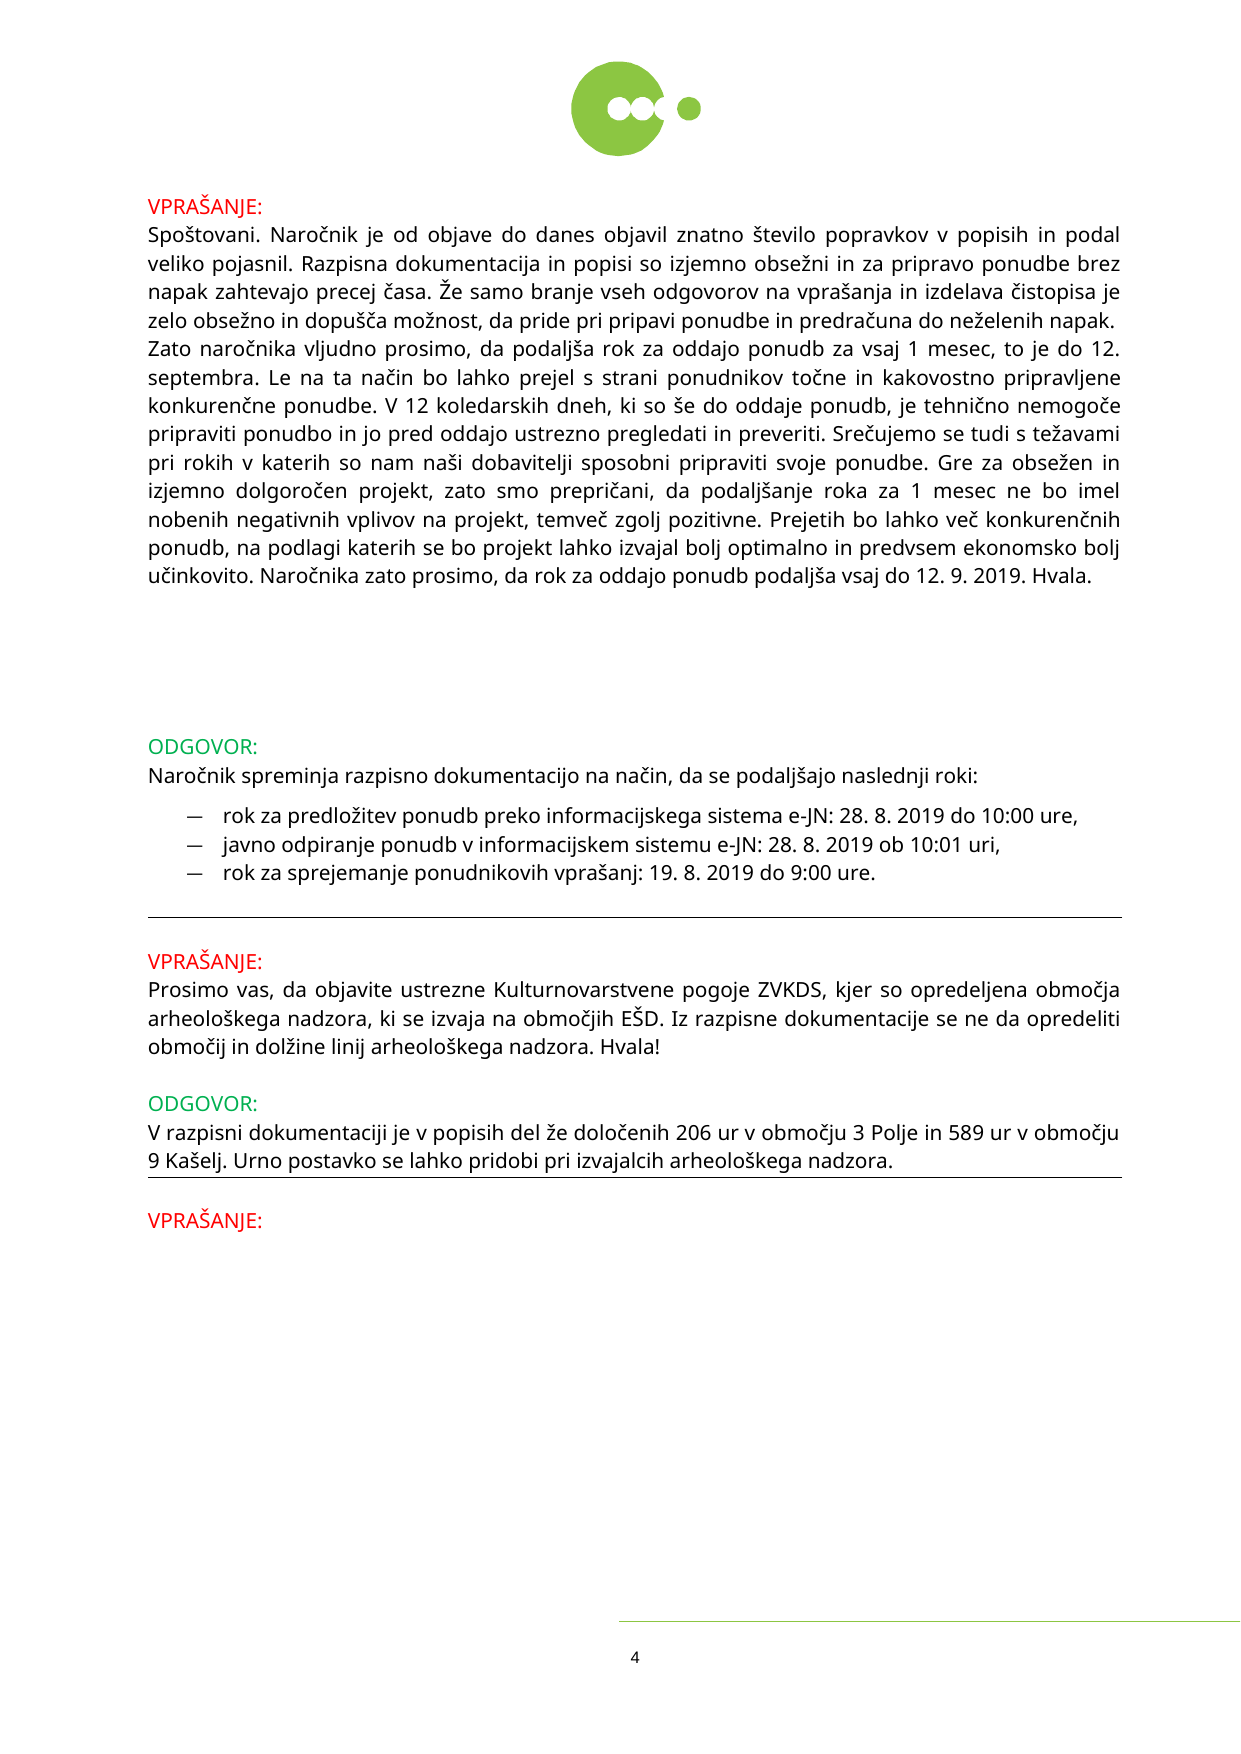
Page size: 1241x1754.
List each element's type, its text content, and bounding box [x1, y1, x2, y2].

text Spoštovani. Naročnik je od objave do danes objavil znatno število popravkov v popisih in podal veliko pojasnil. Razpisna dokumentacija in popisi so izjemno obsežni in za pripravo ponudbe brez napak zahtevajo precej časa. Že samo branje vseh odgovorov na vprašanja in izdelava čistopisa je zelo obsežno in dopušča možnost, da pride pri pripavi ponudbe in predračuna do neželenih napak. Zato naročnika vljudno prosimo, da podaljša rok za oddajo ponudb za vsaj 1 mesec, to je do 12. septembra. Le na ta način bo lahko prejel s strani ponudnikov točne in kakovostno pripravljene konkurenčne ponudbe. V 12 koledarskih dneh, ki so še do oddaje ponudb, je tehnično nemogoče pripraviti ponudbo in jo pred oddajo ustrezno pregledati in preveriti. Srečujemo se tudi s težavami pri rokih v katerih so nam naši dobavitelji sposobni pripraviti svoje ponudbe. Gre za obsežen in izjemno dolgoročen projekt, zato smo prepričani, da podaljšanje roka za 1 mesec ne bo imel nobenih negativnih vplivov na projekt, temveč zgolj pozitivne. Prejetih bo lahko več konkurenčnih ponudb, na podlagi katerih se bo projekt lahko izvajal bolj optimalno in predvsem ekonomsko bolj učinkovito. Naročnika zato prosimo, da rok za oddajo ponudb podaljša vsaj do 12. 9. 2019. Hvala. [148, 220, 1122, 590]
text VPRAŠANJE: [148, 947, 1122, 975]
text V razpisni dokumentaciji je v popisih del že določenih 206 ur v območju 3 Polje in 589 ur v območju 9 Kašelj. Urno postavko se lahko pridobi pri izvajalcih arheološkega nadzora. [148, 1118, 1122, 1177]
text ODGOVOR: [148, 1089, 1122, 1118]
text Naročnik spreminja razpisno dokumentacijo na način, da se podaljšajo naslednji roki: [148, 761, 1122, 789]
text VPRAŠANJE: [148, 1206, 1122, 1234]
text Prosimo vas, da objavite ustrezne Kulturnovarstvene pogoje ZVKDS, kjer so opredeljena območja arheološkega nadzora, ki se izvaja na območjih EŠD. Iz razpisne dokumentacije se ne da opredeliti območij in dolžine linij arheološkega nadzora. Hvala! [148, 975, 1122, 1061]
list javno odpiranje ponudb v informacijskem sistemu e-JN: 28. 8. 2019 ob 10:01 uri, [185, 830, 1122, 858]
list rok za predložitev ponudb preko informacijskega sistema e-JN: 28. 8. 2019 do 10:00 ure, [185, 802, 1122, 830]
text ODGOVOR: [148, 732, 1122, 761]
text VPRAŠANJE: [148, 192, 1122, 220]
list rok za sprejemanje ponudnikovih vprašanj: 19. 8. 2019 do 9:00 ure. [185, 858, 1122, 887]
